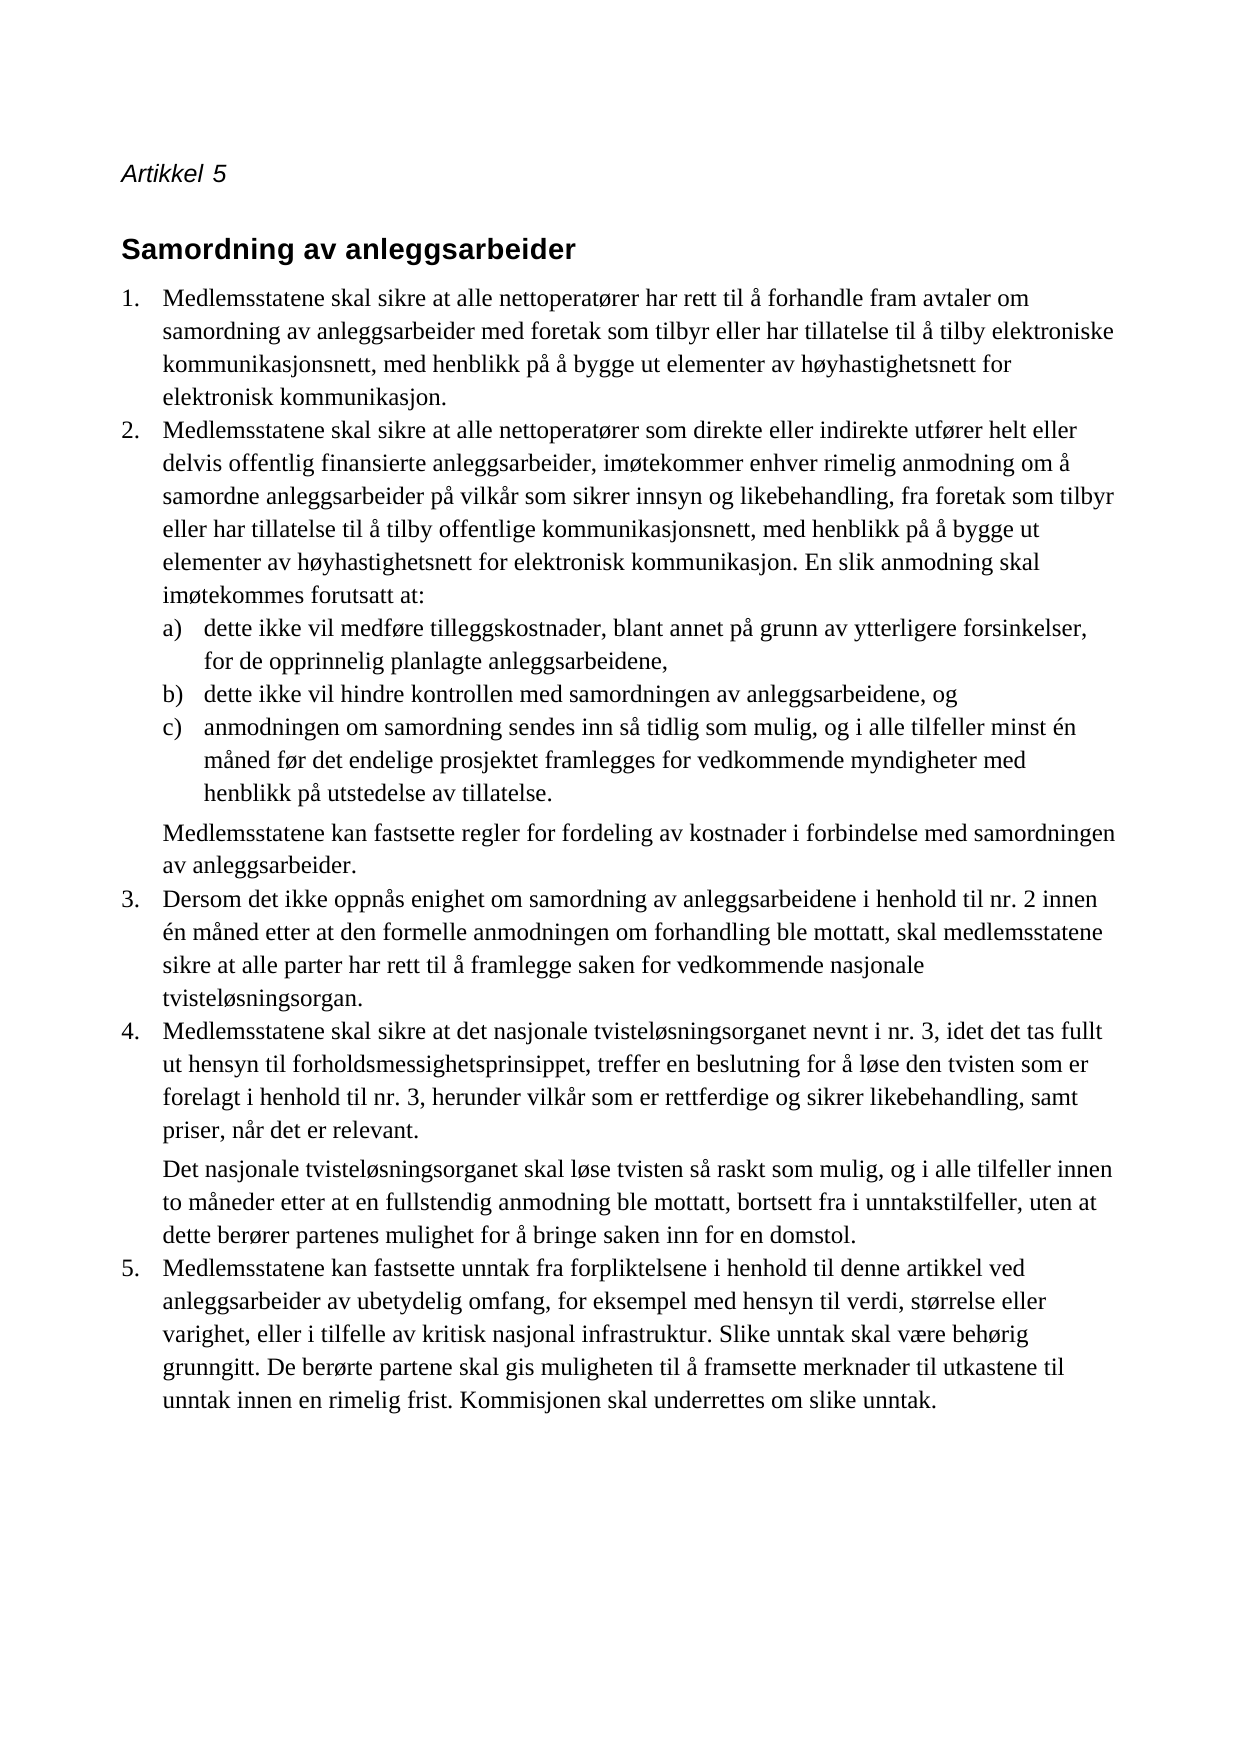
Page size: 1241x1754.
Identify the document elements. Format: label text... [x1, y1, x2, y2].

list b) dette ikke vil hindre kontrollen med samordningen av anleggsarbeidene, og [162, 679, 1119, 708]
list 1. Medlemsstatene skal sikre at alle nettoperatører har rett til å forhandle fram avtaler om samordning av anleggsarbeider med foretak som tilbyr eller har tillatelse til å tilby elektroniske kommunikasjonsnett, med henblikk på å bygge ut elementer av høyhastighetsnett for elektronisk kommunikasjon. [121, 283, 1119, 411]
list Det nasjonale tvisteløsningsorganet skal løse tvisten så raskt som mulig, og i alle tilfeller innen to måneder etter at en fullstendig anmodning ble mottatt, bortsett fra i unntakstilfeller, uten at dette berører partenes mulighet for å bringe saken inn for en domstol. [162, 1154, 1119, 1249]
list 2. Medlemsstatene skal sikre at alle nettoperatører som direkte eller indirekte utfører helt eller delvis offentlig finansierte anleggsarbeider, imøtekommer enhver rimelig anmodning om å samordne anleggsarbeider på vilkår som sikrer innsyn og likebehandling, fra foretak som tilbyr eller har tillatelse til å tilby offentlige kommunikasjonsnett, med henblikk på å bygge ut elementer av høyhastighetsnett for elektronisk kommunikasjon. En slik anmodning skal imøtekommes forutsatt at: [121, 415, 1119, 609]
list c) anmodningen om samordning sendes inn så tidlig som mulig, og i alle tilfeller minst én måned før det endelige prosjektet framlegges for vedkommende myndigheter med henblikk på utstedelse av tillatelse. [162, 712, 1119, 807]
list 3. Dersom det ikke oppnås enighet om samordning av anleggsarbeidene i henhold til nr. 2 innen én måned etter at den formelle anmodningen om forhandling ble mottatt, skal medlemsstatene sikre at alle parter har rett til å framlegge saken for vedkommende nasjonale tvisteløsningsorgan. [121, 884, 1119, 1011]
list 4. Medlemsstatene skal sikre at det nasjonale tvisteløsningsorganet nevnt i nr. 3, idet det tas fullt ut hensyn til forholdsmessighetsprinsippet, treffer en beslutning for å løse den tvisten som er forelagt i henhold til nr. 3, herunder vilkår som er rettferdige og sikrer likebehandling, samt priser, når det er relevant. [121, 1016, 1119, 1143]
subtitle Samordning av anleggsarbeider [121, 232, 1119, 266]
list 5. Medlemsstatene kan fastsette unntak fra forpliktelsene i henhold til denne artikkel ved anleggsarbeider av ubetydelig omfang, for eksempel med hensyn til verdi, størrelse eller varighet, eller i tilfelle av kritisk nasjonal infrastruktur. Slike unntak skal være behørig grunngitt. De berørte partene skal gis muligheten til å framsette merknader til utkastene til unntak innen en rimelig frist. Kommisjonen skal underrettes om slike unntak. [121, 1253, 1119, 1414]
text Artikkel 5 [121, 159, 1119, 188]
list Medlemsstatene kan fastsette regler for fordeling av kostnader i forbindelse med samordningen av anleggsarbeider. [162, 818, 1119, 879]
list a) dette ikke vil medføre tilleggskostnader, blant annet på grunn av ytterligere forsinkelser, for de opprinnelig planlagte anleggsarbeidene, [162, 613, 1119, 675]
